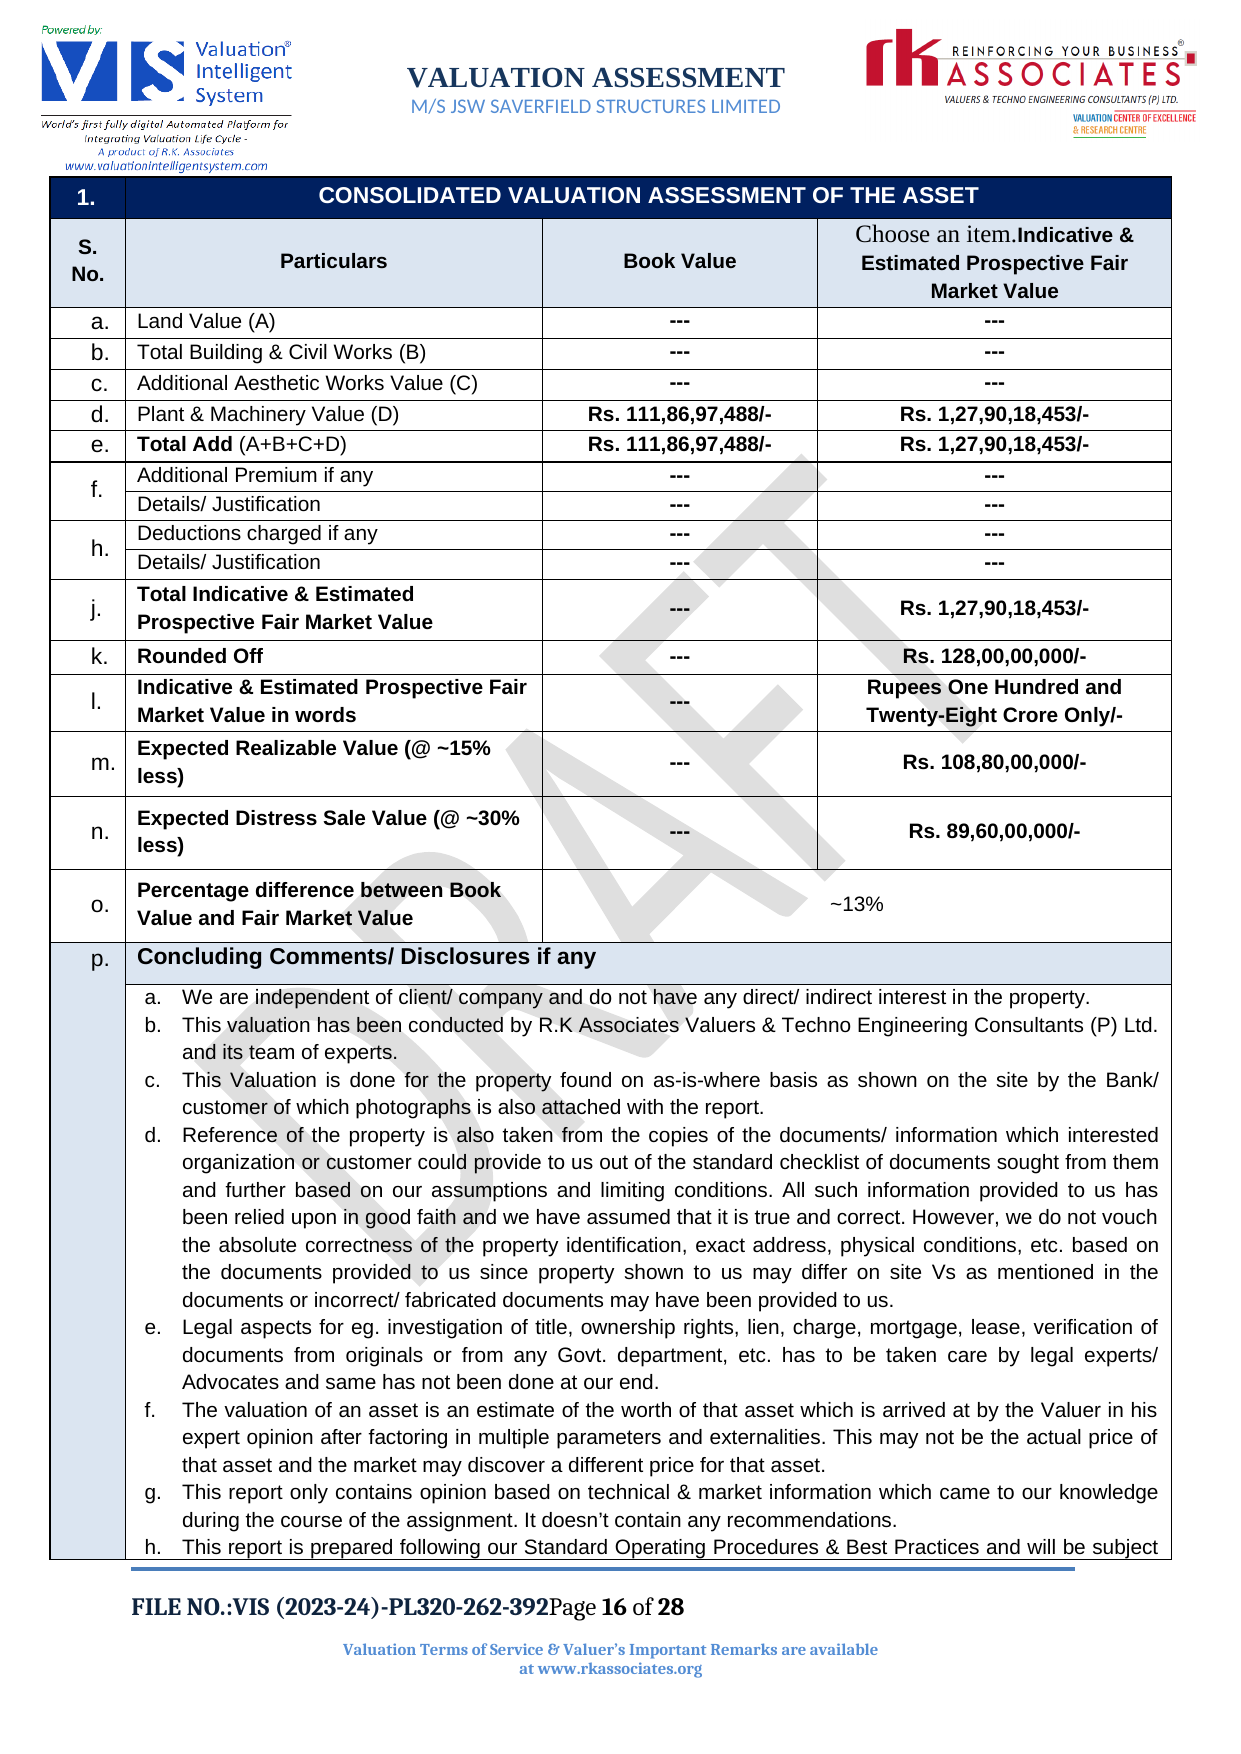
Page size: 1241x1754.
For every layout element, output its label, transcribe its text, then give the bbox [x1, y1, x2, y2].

table_cell --- [818, 492, 1171, 520]
table_cell [51, 675, 125, 731]
table_cell [51, 797, 125, 869]
table_cell Rs. 1,27,90,18,453/- [818, 401, 1171, 430]
table_cell --- [543, 797, 817, 869]
table_cell Rs. 1,27,90,18,453/- [818, 431, 1171, 461]
table_cell [51, 943, 125, 1559]
table_cell [51, 339, 125, 368]
table_cell [51, 401, 125, 430]
table_cell Deductions charged if any [126, 521, 542, 549]
table_header [51, 178, 125, 218]
table_cell Rupees One Hundred and Twenty-Eight Crore Only/- [818, 675, 1171, 731]
table_cell % [543, 870, 1171, 942]
picture [28, 22, 302, 176]
table_cell [51, 580, 125, 640]
table_cell --- [818, 339, 1171, 368]
table_cell [51, 870, 125, 942]
picture [861, 19, 1200, 142]
table_cell Percentage difference between Book Value and [126, 870, 542, 942]
table_cell --- [543, 580, 817, 640]
table_cell --- [543, 308, 817, 338]
table_cell Expected Distress Sale Value (@ ~30% less) [126, 797, 542, 869]
table_cell Plant & Machinery Value (D) [126, 401, 542, 430]
table_cell --- [543, 492, 817, 520]
table_cell --- [543, 732, 817, 796]
table_cell Total Add (A+B+C+D) [126, 431, 542, 461]
table_cell S. No. [51, 219, 125, 307]
table_cell Additional Aesthetic Works Value (C) [126, 370, 542, 399]
table_cell Rounded Off [126, 641, 542, 674]
table_cell Rs. 1,27,90,18,453/- [818, 580, 1171, 640]
table_cell [51, 431, 125, 461]
table_cell Additional Premium if any [126, 463, 542, 491]
table_cell Rs. 128,00,00,000/- [818, 641, 1171, 674]
table_cell Details/ Justification [126, 492, 542, 520]
table_cell Rs. 111,86,97,488/- [543, 401, 817, 430]
table_cell Details/ Justification [126, 550, 542, 578]
table_cell Particulars [126, 219, 542, 307]
table_cell [51, 732, 125, 796]
table_cell Rs. 89,60,00,000/- [818, 797, 1171, 869]
table_cell Total (B) [126, 339, 542, 368]
table_cell [51, 370, 125, 399]
table_header CONSOLIDATED VALUATION ASSESSMENT OF THE ASSET [126, 178, 1171, 218]
table_cell --- [543, 550, 817, 578]
table_cell Expected Realizable Value (@ ~15% less) [126, 732, 542, 796]
table_cell --- [818, 463, 1171, 491]
table_cell --- [543, 339, 817, 368]
table_cell --- [543, 370, 817, 399]
table_cell Indicative & Estimated Prospective [818, 219, 1171, 307]
table_cell Indicative & Estimated Prospective Fair Market Value in words [126, 675, 542, 731]
table_cell [51, 641, 125, 674]
table_cell Rs. 108,80,00,000/- [818, 732, 1171, 796]
table_cell [51, 308, 125, 338]
table_cell Concluding Comments/ Disclosures if any [126, 943, 1171, 984]
table_cell --- [543, 521, 817, 549]
table_cell --- [543, 675, 817, 731]
table_cell --- [818, 370, 1171, 399]
table_cell --- [818, 550, 1171, 578]
table_cell [51, 521, 125, 578]
table_cell Land Value (A) [126, 308, 542, 338]
table_cell --- [818, 521, 1171, 549]
table_cell [51, 463, 125, 520]
table_cell --- [818, 308, 1171, 338]
table_cell Rs. 111,86,97,488/- [543, 431, 817, 461]
table_cell --- [543, 463, 817, 491]
table_cell --- [543, 641, 817, 674]
table_cell Total Indicative & Estimated Prospective Fair Market Value [126, 580, 542, 640]
